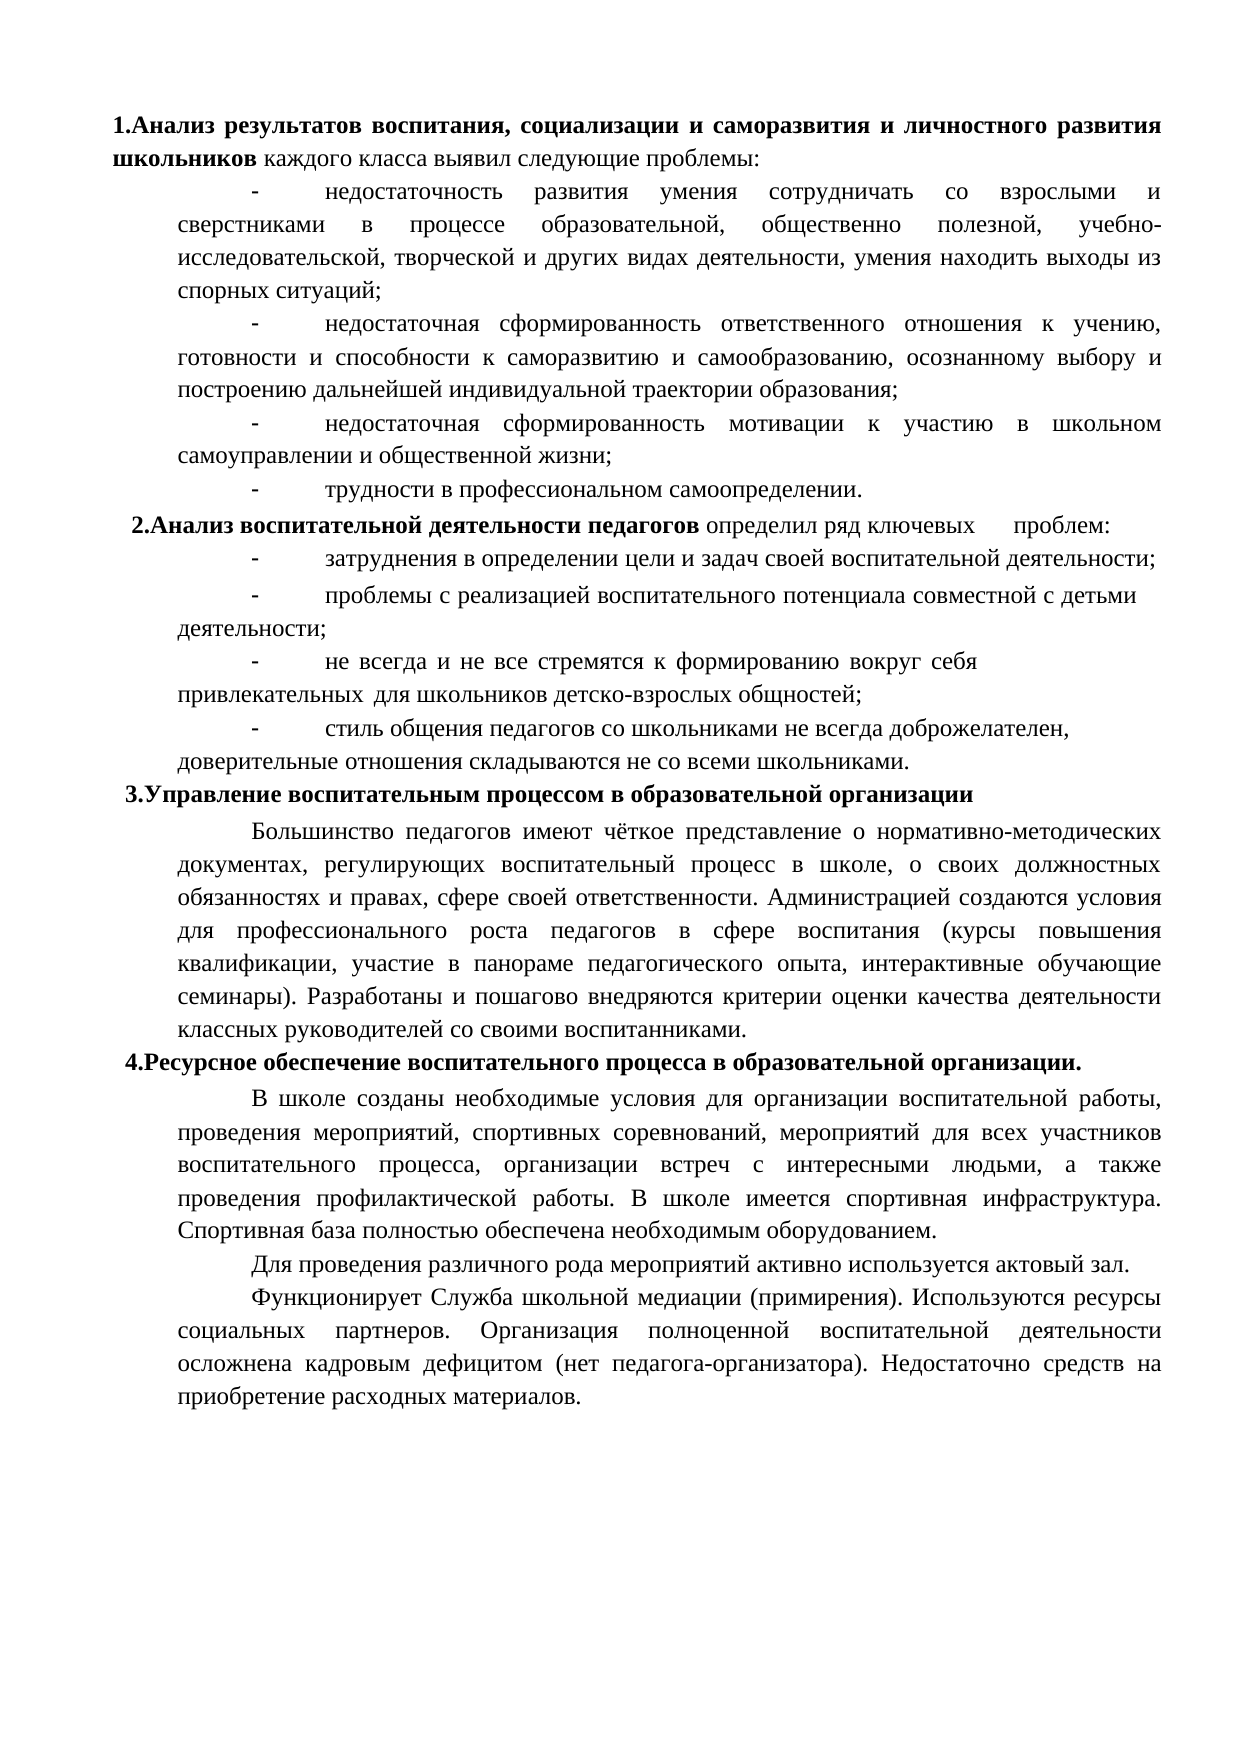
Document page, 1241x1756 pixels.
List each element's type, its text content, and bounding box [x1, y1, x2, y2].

text В школе созданы необходимые условия для организации воспитательной работы, проведения мероприятий, спортивных соревнований, мероприятий для всех участников воспитательного процесса, организации встреч с интересными людьми, а также проведения профилактической работы. В школе имеется спортивная инфраструктура. Спортивная база полностью обеспечена необходимым оборудованием. [177, 1083, 1162, 1244]
text Большинство педагогов имеют чёткое представление о нормативно-методических документах, регулирующих воспитательный процесс в школе, о своих должностных обязанностях и правах, сфере своей ответственности. Администрацией создаются условия для профессионального роста педагогов в сфере воспитания (курсы повышения квалификации, участие в панораме педагогического опыта, интерактивные обучающие семинары). Разработаны и пошагово внедряются критерии оценки качества деятельности классных руководителей со своими воспитанниками. [177, 816, 1162, 1043]
text Функционирует Служба школьной медиации (примирения). Используются ресурсы социальных партнеров. Организация полноценной воспитательной деятельности осложнена кадровым дефицитом (нет педагога-организатора). Недостаточно средств на приобретение расходных материалов. [177, 1282, 1162, 1409]
text 3.Управление воспитательным процессом в образовательной организации [125, 779, 1162, 808]
text Для проведения различного рода мероприятий активно используется актовый зал. [251, 1249, 1162, 1277]
text 1.Анализ результатов воспитания, социализации и саморазвития и личностного развития школьников каждого класса выявил следующие проблемы: [112, 110, 1162, 172]
list недостаточная сформированность ответственного отношения к учению, готовности и способности к саморазвитию и самообразованию, осознанному выбору и построению дальнейшей индивидуальной траектории образования; [177, 308, 1162, 403]
list недостаточная сформированность мотивации к участию в школьном самоуправлении и общественной жизни; [177, 408, 1162, 469]
list не всегда и не все стремятся к формированию вокруг себя привлекательных для школьников детско-взрослых общностей; [177, 646, 1162, 708]
list затруднения в определении цели и задач своей воспитательной деятельности; [251, 543, 1162, 572]
text 4.Ресурсное обеспечение воспитательного процесса в образовательной организации. [125, 1047, 1162, 1076]
text 2.Анализ воспитательной деятельности педагогов определил ряд ключевых проблем: [125, 510, 1162, 538]
list трудности в профессиональном самоопределении. [251, 474, 1162, 502]
list стиль общения педагогов со школьниками не всегда доброжелателен, доверительные отношения складываются не со всеми школьниками. [177, 713, 1162, 774]
list недостаточность развития умения сотрудничать со взрослыми и сверстниками в процессе образовательной, общественно полезной, учебно-исследовательской, творческой и других видах деятельности, умения находить выходы из спорных ситуаций; [177, 176, 1162, 304]
list проблемы с реализацией воспитательного потенциала совместной с детьми деятельности; [177, 580, 1162, 642]
